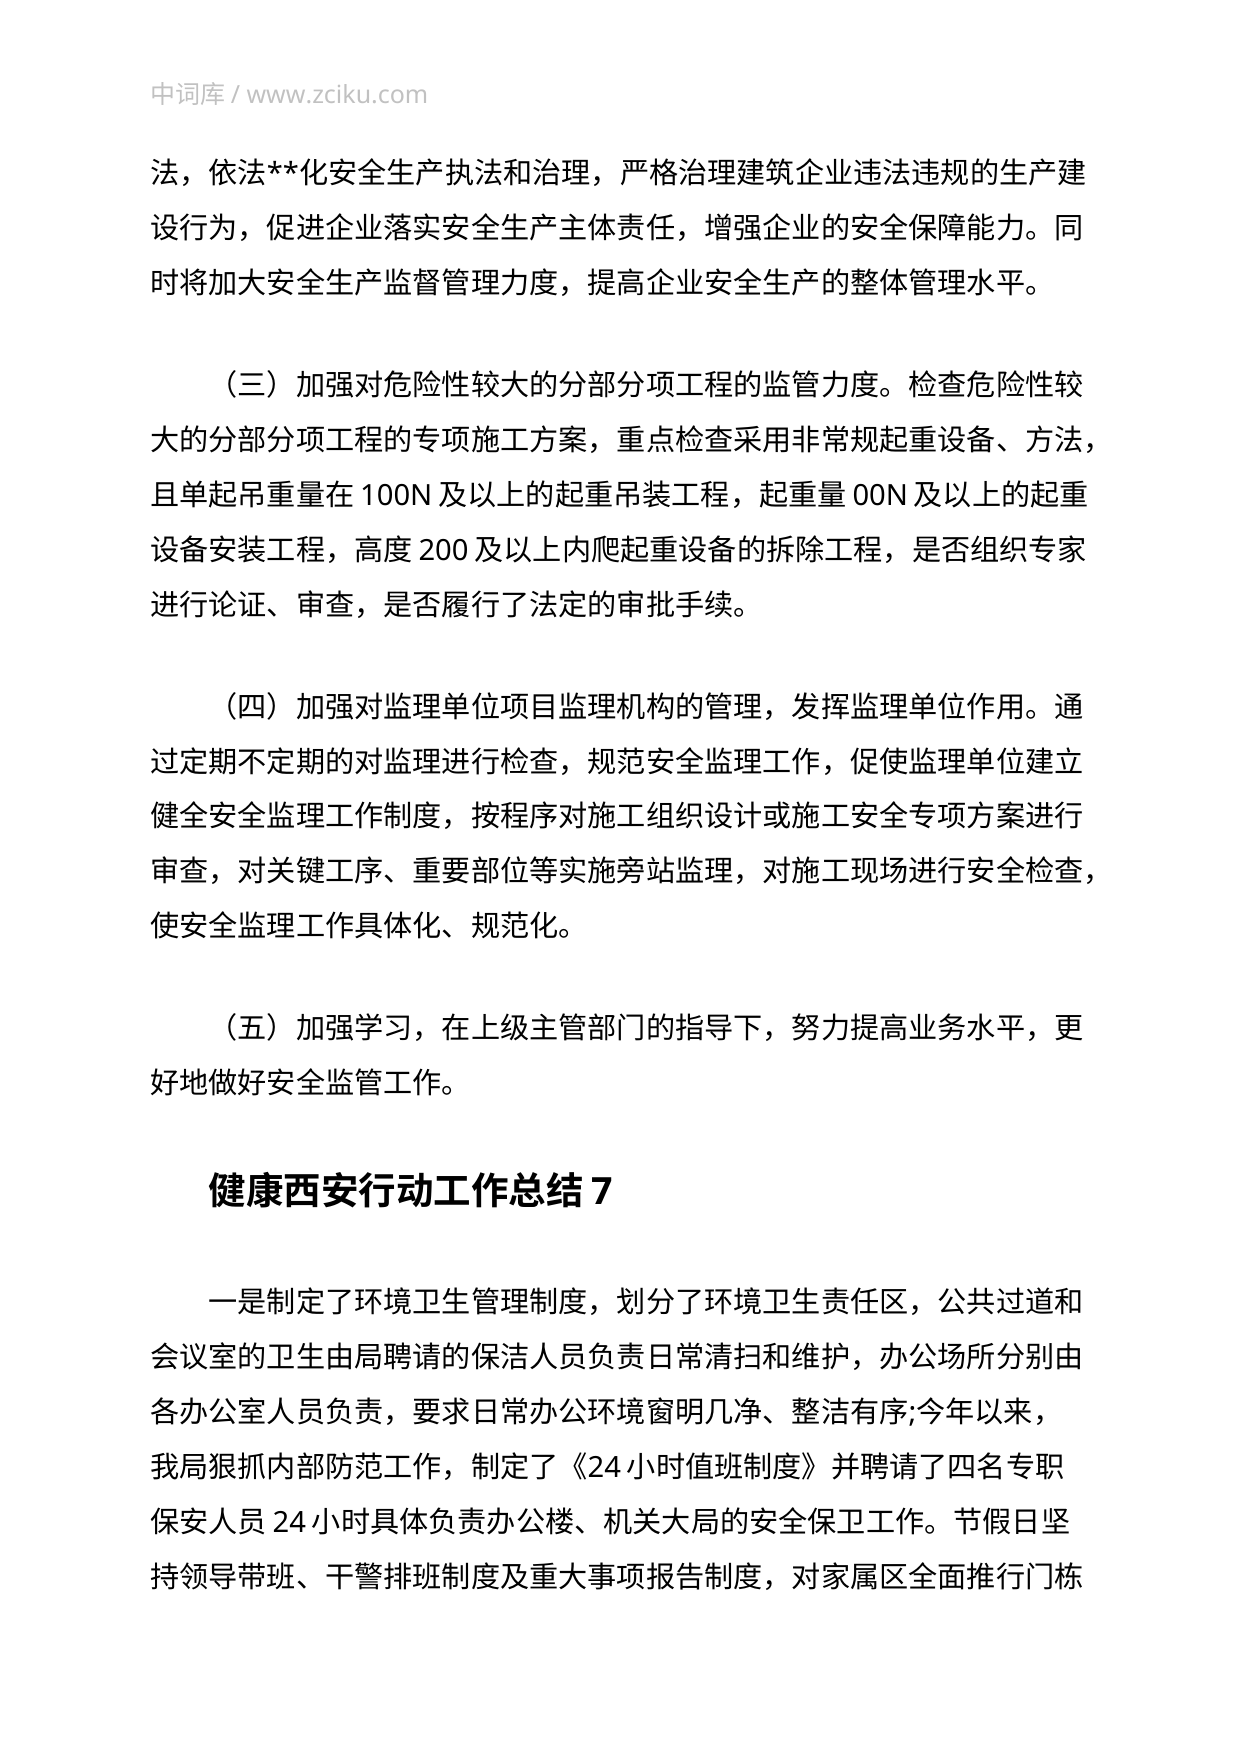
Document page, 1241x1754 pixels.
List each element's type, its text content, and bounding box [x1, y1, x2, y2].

text （四）加强对监理单位项目监理机构的管理，发挥监理单位作用。通过定期不定期的对监理进行检查，规范安全监理工作，促使监理单位建立健全安全监理工作制度，按程序对施工组织设计或施工安全专项方案进行审查，对关键工序、重要部位等实施旁站监理，对施工现场进行安全检查，使安全监理工作具体化、规范化。 [150, 683, 1090, 945]
text （五）加强学习，在上级主管部门的指导下，努力提高业务水平，更好地做好安全监管工作。 [150, 1004, 1090, 1102]
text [150, 150, 1090, 302]
text （三）加强对危险性较大的分部分项工程的监管力度。检查危险性较大的分部分项工程的专项施工方案，重点检查采用非常规起重设备、方法，且单起吊重量在100N及以上的起重吊装工程，起重量00N及以上的起重设备安装工程，高度200及以上内爬起重设备的拆除工程，是否组织专家进行论证、审查，是否履行了法定的审批手续。 [150, 362, 1090, 624]
text 健康西安行动工作总结7 [150, 1161, 1090, 1216]
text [150, 1279, 1090, 1596]
